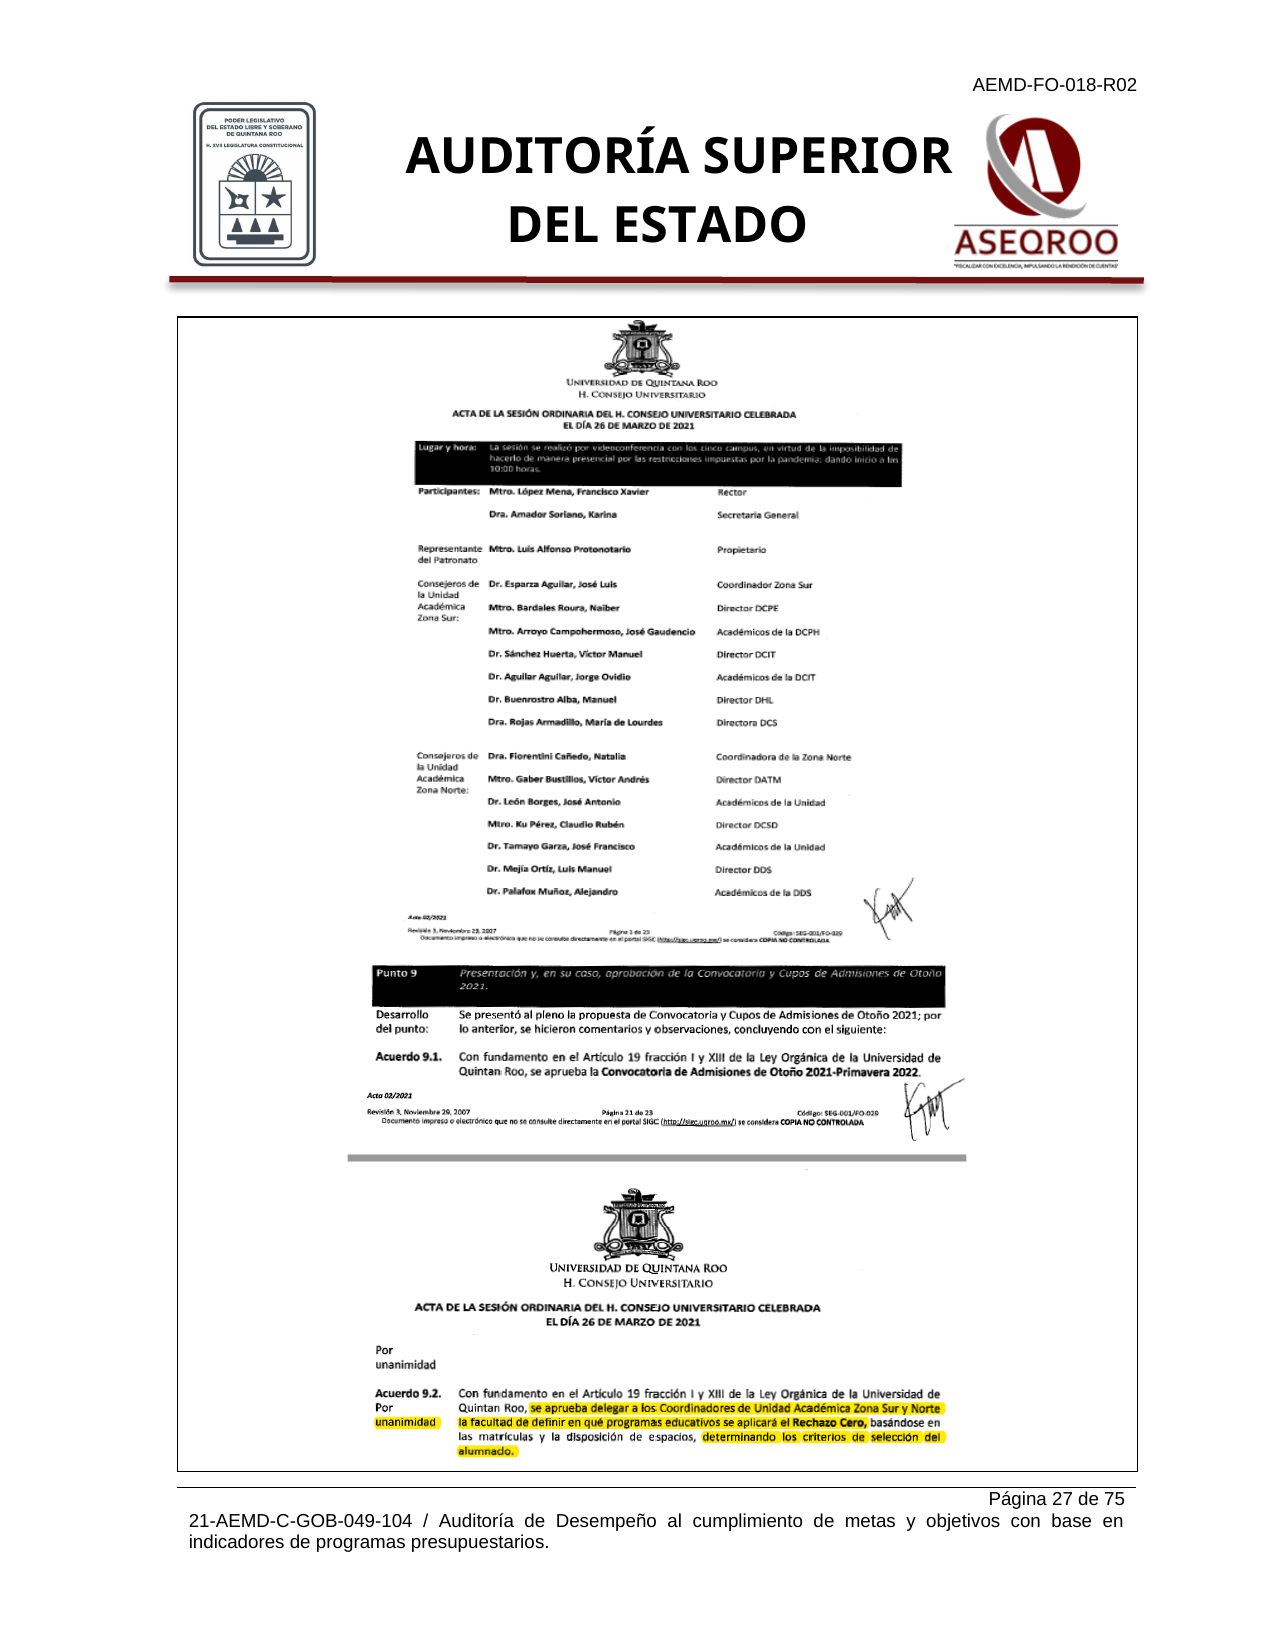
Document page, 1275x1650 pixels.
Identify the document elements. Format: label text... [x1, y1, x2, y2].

picture [954, 114, 1118, 269]
picture [191, 100, 318, 268]
picture [347, 956, 967, 1467]
picture [398, 319, 917, 952]
